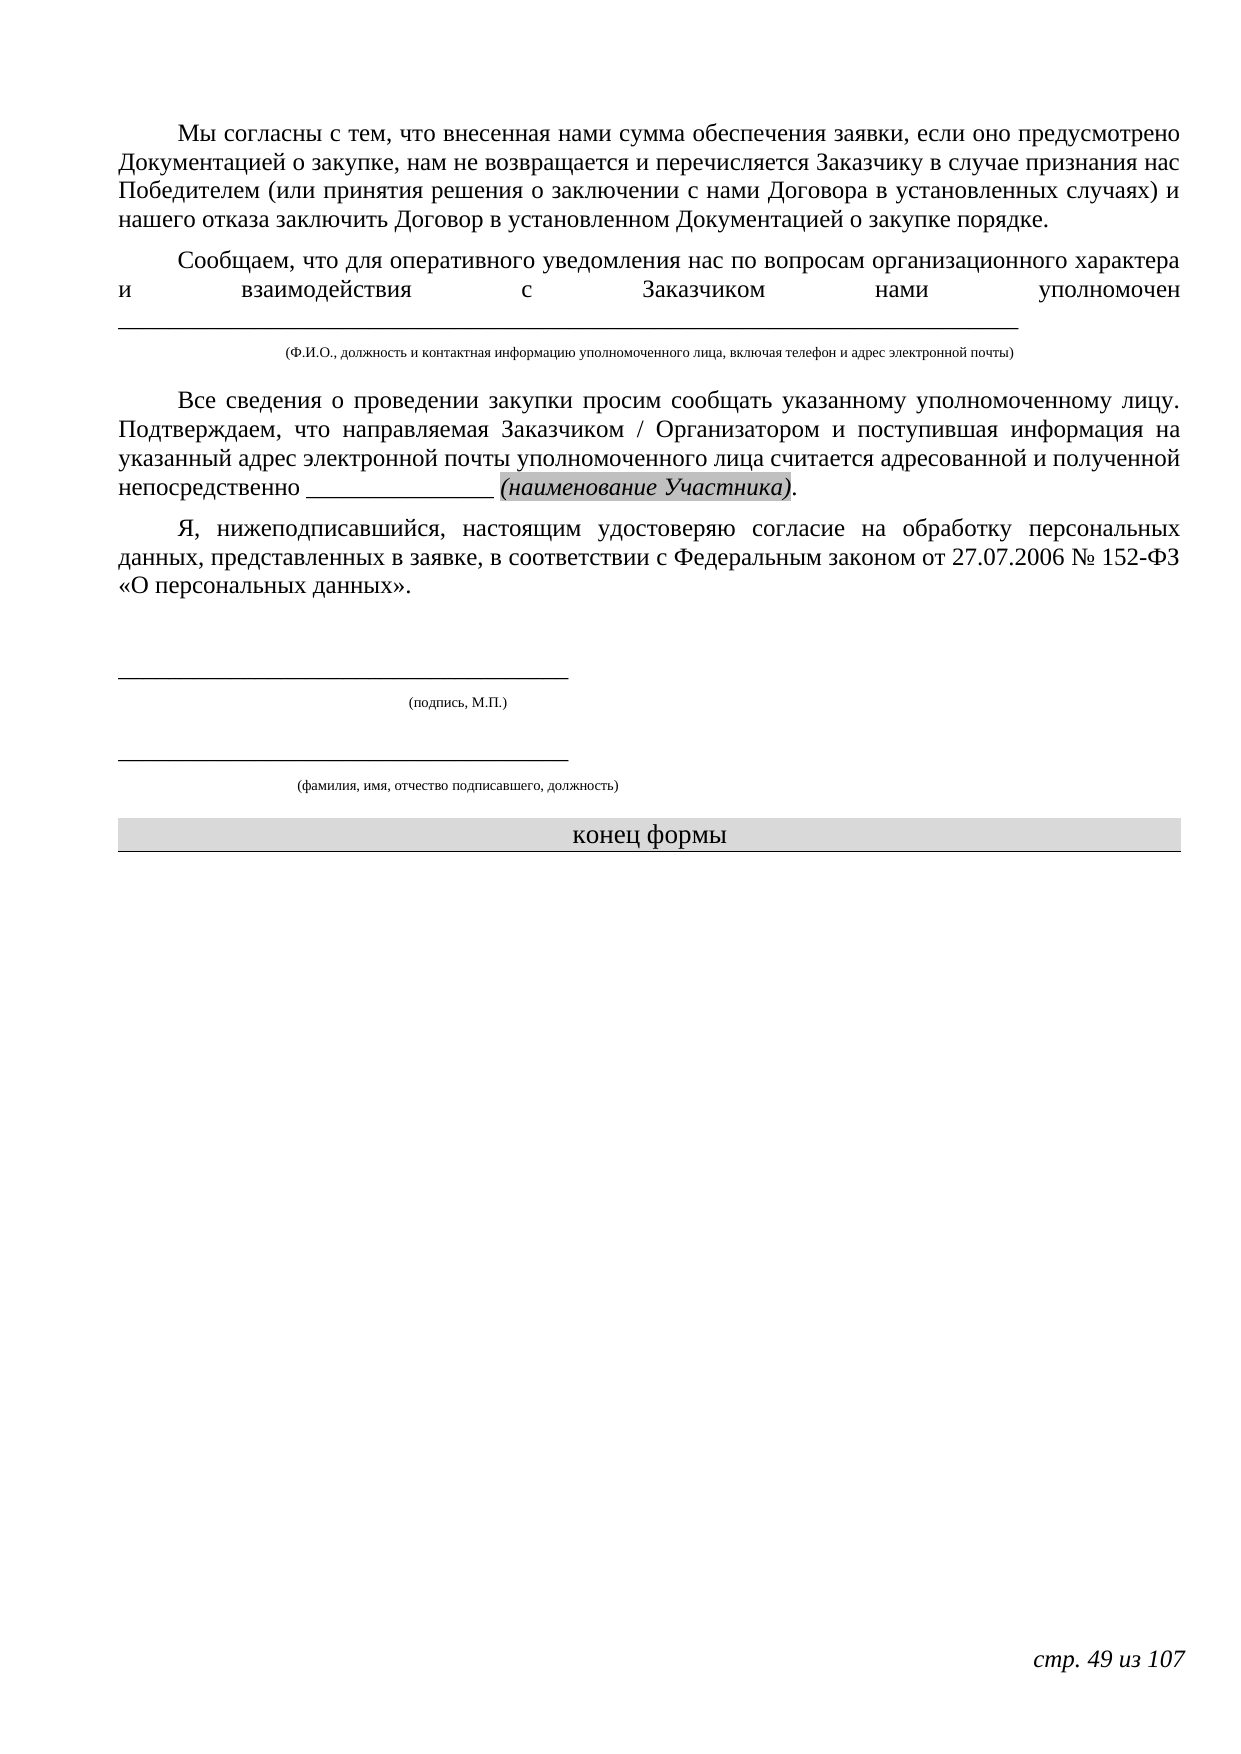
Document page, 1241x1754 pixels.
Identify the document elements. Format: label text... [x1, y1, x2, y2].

text конец формы [118, 818, 1181, 851]
text ____________________________________ [118, 736, 1181, 764]
text Сообщаем, что для оперативного уведомления нас по вопросам организационного характера и взаимодействия с Заказчиком нами уполномочен ________________________________________________________________________ [118, 246, 1181, 332]
text Мы согласны с тем, что внесенная нами сумма обеспечения заявки, если оно предусмотрено Документацией о закупке, нам не возвращается и перечисляется Заказчику в случае признания нас Победителем (или принятия решения о заключении с нами Договора в установленных случаях) и нашего отказа заключить Договор в установленном Документацией о закупке порядке. [118, 118, 1181, 233]
text ____________________________________ [118, 653, 1181, 682]
text Все сведения о проведении закупки просим сообщать указанному уполномоченному лицу. Подтверждаем, что направляемая Заказчиком / Организатором и поступившая информация на указанный адрес электронной почты уполномоченного лица считается адресованной и полученной непосредственно _______________ (наименование Участника). [118, 386, 1181, 501]
text (фамилия, имя, отчество подписавшего, должность) [118, 777, 797, 806]
text (подпись, М.П.) [118, 694, 797, 723]
text (Ф.И.О., должность и контактная информацию уполномоченного лица, включая телефон и адрес электронной почты) [118, 344, 1181, 373]
text Я, нижеподписавшийся, настоящим удостоверяю согласие на обработку персональных данных, представленных в заявке, в соответствии с Федеральным законом от 27.07.2006 № 152-ФЗ «О персональных данных». [118, 513, 1181, 599]
